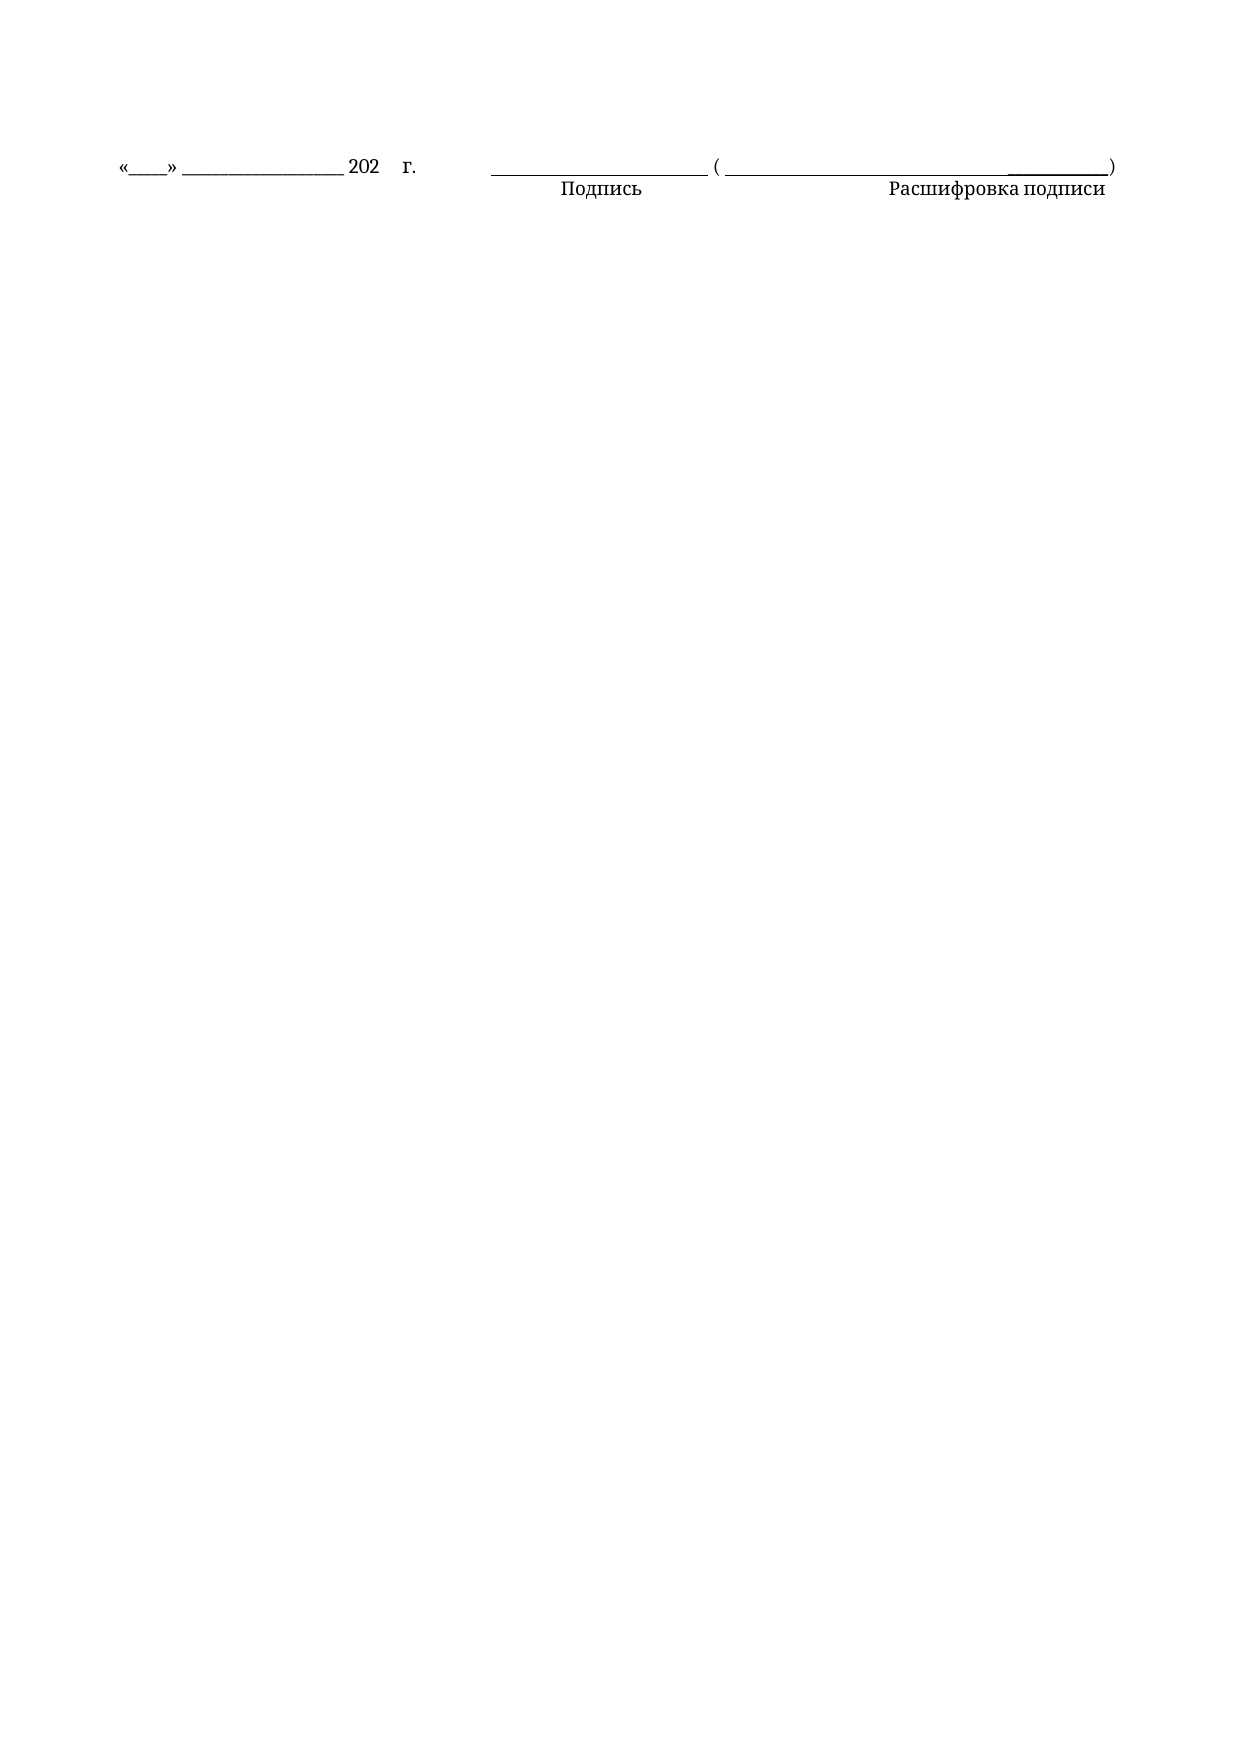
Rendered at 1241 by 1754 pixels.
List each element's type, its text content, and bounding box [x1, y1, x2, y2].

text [118, 154, 1122, 178]
text Подпись Расшифровка подписи [487, 178, 1122, 200]
